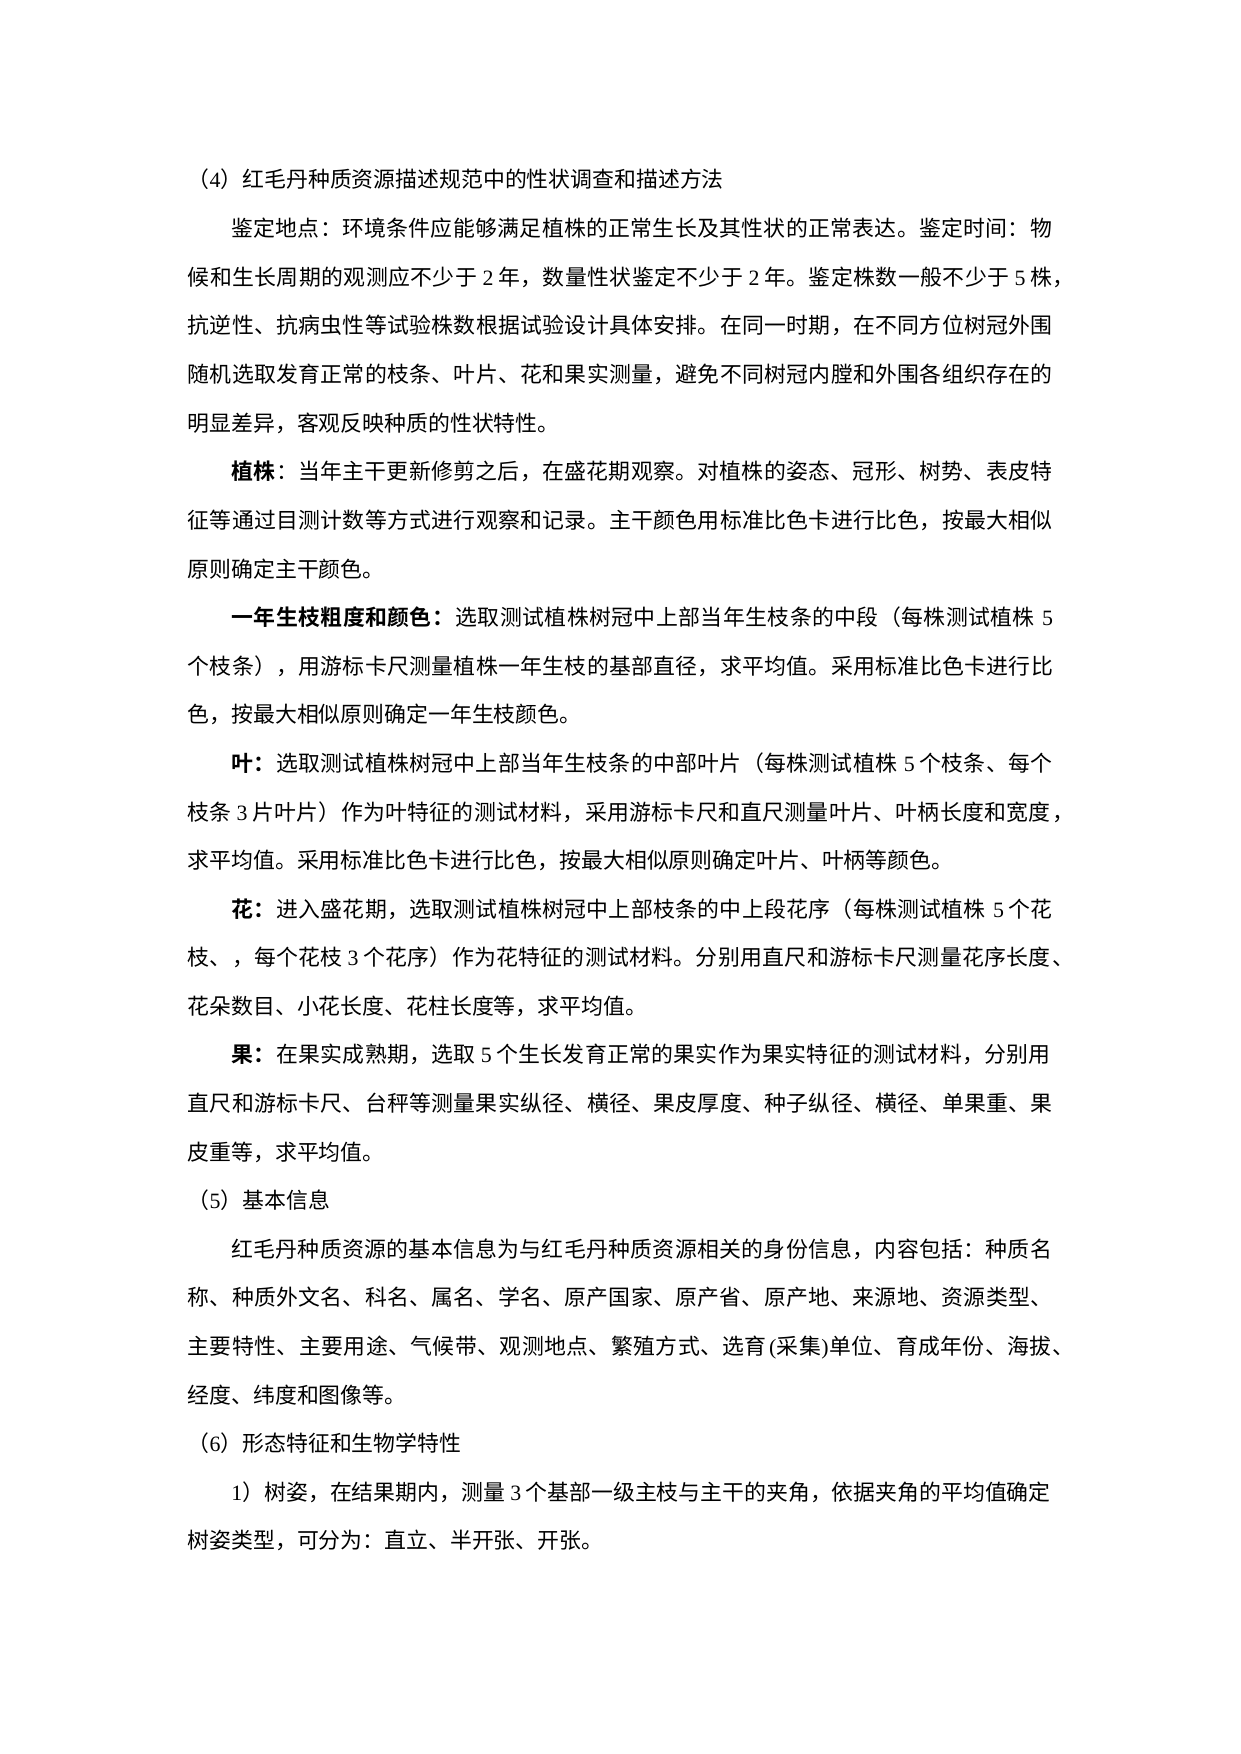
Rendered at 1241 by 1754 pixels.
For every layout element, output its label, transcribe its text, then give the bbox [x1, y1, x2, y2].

text 1）树姿，在结果期内，测量3个基部一级主枝与主干的夹角，依据夹角的平均值确定树姿类型，可分为：直立、半开张、开张。 [187, 1474, 1053, 1555]
text （5）基本信息 [187, 1183, 1053, 1215]
text 果：在果实成熟期，选取5个生长发育正常的果实作为果实特征的测试材料，分别用直尺和游标卡尺、台秤等测量果实纵径、横径、果皮厚度、种子纵径、横径、单果重、果皮重等，求平均值。 [187, 1037, 1053, 1167]
text 红毛丹种质资源的基本信息为与红毛丹种质资源相关的身份信息，内容包括：种质名称、种质外文名、科名、属名、学名、原产国家、原产省、原产地、来源地、资源类型、主要特性、主要用途、气候带、观测地点、繁殖方式、选育(采集)单位、育成年份、海拔、经度、纬度和图像等。 [187, 1231, 1053, 1410]
text 叶：选取测试植株树冠中上部当年生枝条的中部叶片（每株测试植株5个枝条、每个枝条3片叶片）作为叶特征的测试材料，采用游标卡尺和直尺测量叶片、叶柄长度和宽度，求平均值。采用标准比色卡进行比色，按最大相似原则确定叶片、叶柄等颜色。 [187, 745, 1053, 875]
text 一年生枝粗度和颜色：选取测试植株树冠中上部当年生枝条的中段（每株测试植株5个枝条），用游标卡尺测量植株一年生枝的基部直径，求平均值。采用标准比色卡进行比色，按最大相似原则确定一年生枝颜色。 [187, 599, 1053, 729]
text （4）红毛丹种质资源描述规范中的性状调查和描述方法 [187, 162, 1053, 194]
text 鉴定地点：环境条件应能够满足植株的正常生长及其性状的正常表达。鉴定时间：物候和生长周期的观测应不少于2年，数量性状鉴定不少于2年。鉴定株数一般不少于5株，抗逆性、抗病虫性等试验株数根据试验设计具体安排。在同一时期，在不同方位树冠外围随机选取发育正常的枝条、叶片、花和果实测量，避免不同树冠内膛和外围各组织存在的明显差异，客观反映种质的性状特性。 [187, 210, 1053, 438]
text 花：进入盛花期，选取测试植株树冠中上部枝条的中上段花序（每株测试植株5个花枝、，每个花枝3个花序）作为花特征的测试材料。分别用直尺和游标卡尺测量花序长度、花朵数目、小花长度、花柱长度等，求平均值。 [187, 891, 1053, 1021]
text （6）形态特征和生物学特性 [187, 1426, 1053, 1458]
text 植株：当年主干更新修剪之后，在盛花期观察。对植株的姿态、冠形、树势、表皮特征等通过目测计数等方式进行观察和记录。主干颜色用标准比色卡进行比色，按最大相似原则确定主干颜色。 [187, 454, 1053, 584]
